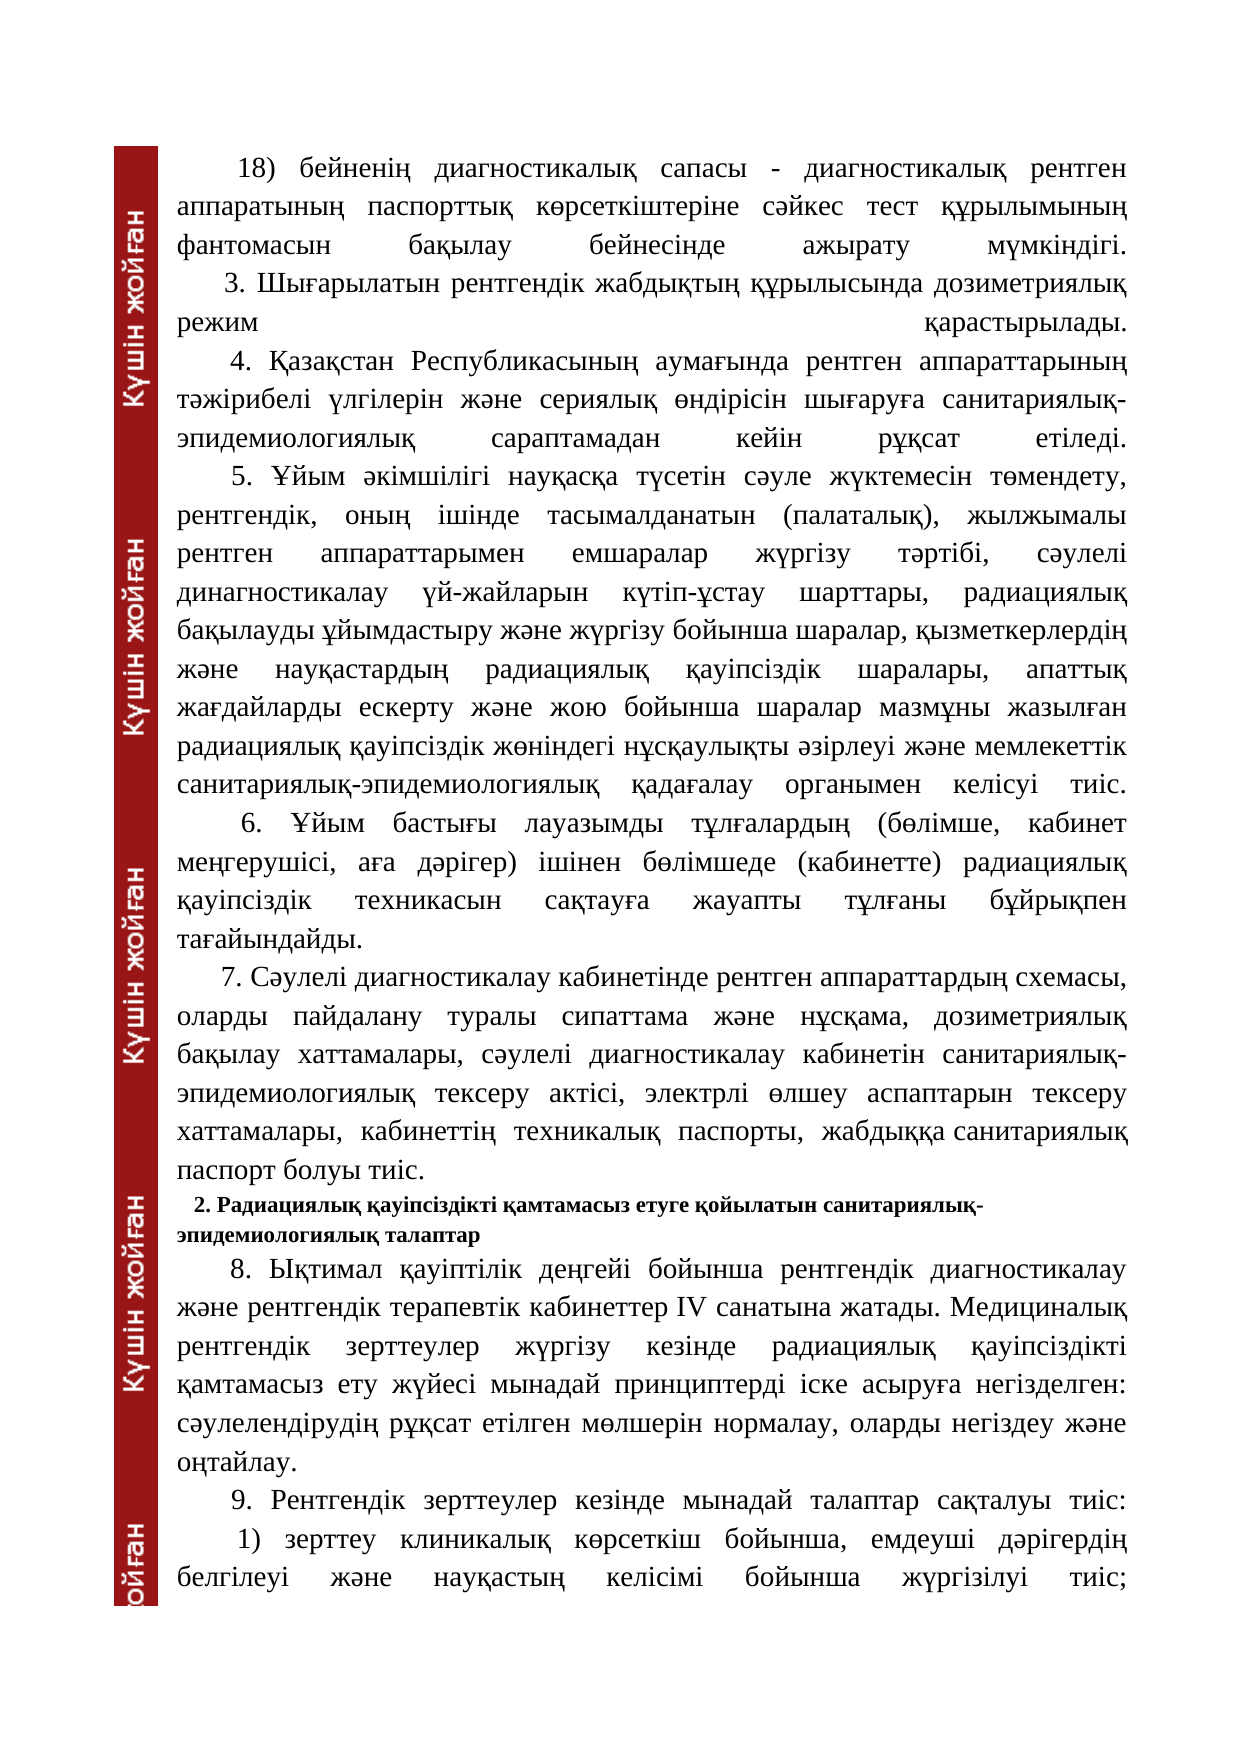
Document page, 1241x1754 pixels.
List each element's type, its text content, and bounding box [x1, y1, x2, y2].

picture [114, 1593, 158, 1606]
picture [114, 146, 158, 150]
picture [114, 1247, 158, 1251]
text 2. Радиациялық қауіпсіздікті қамтамасыз етуге қойылатын санитариялық-эпидемиологиялық талаптар [112, 1191, 1128, 1247]
picture [114, 1186, 158, 1191]
